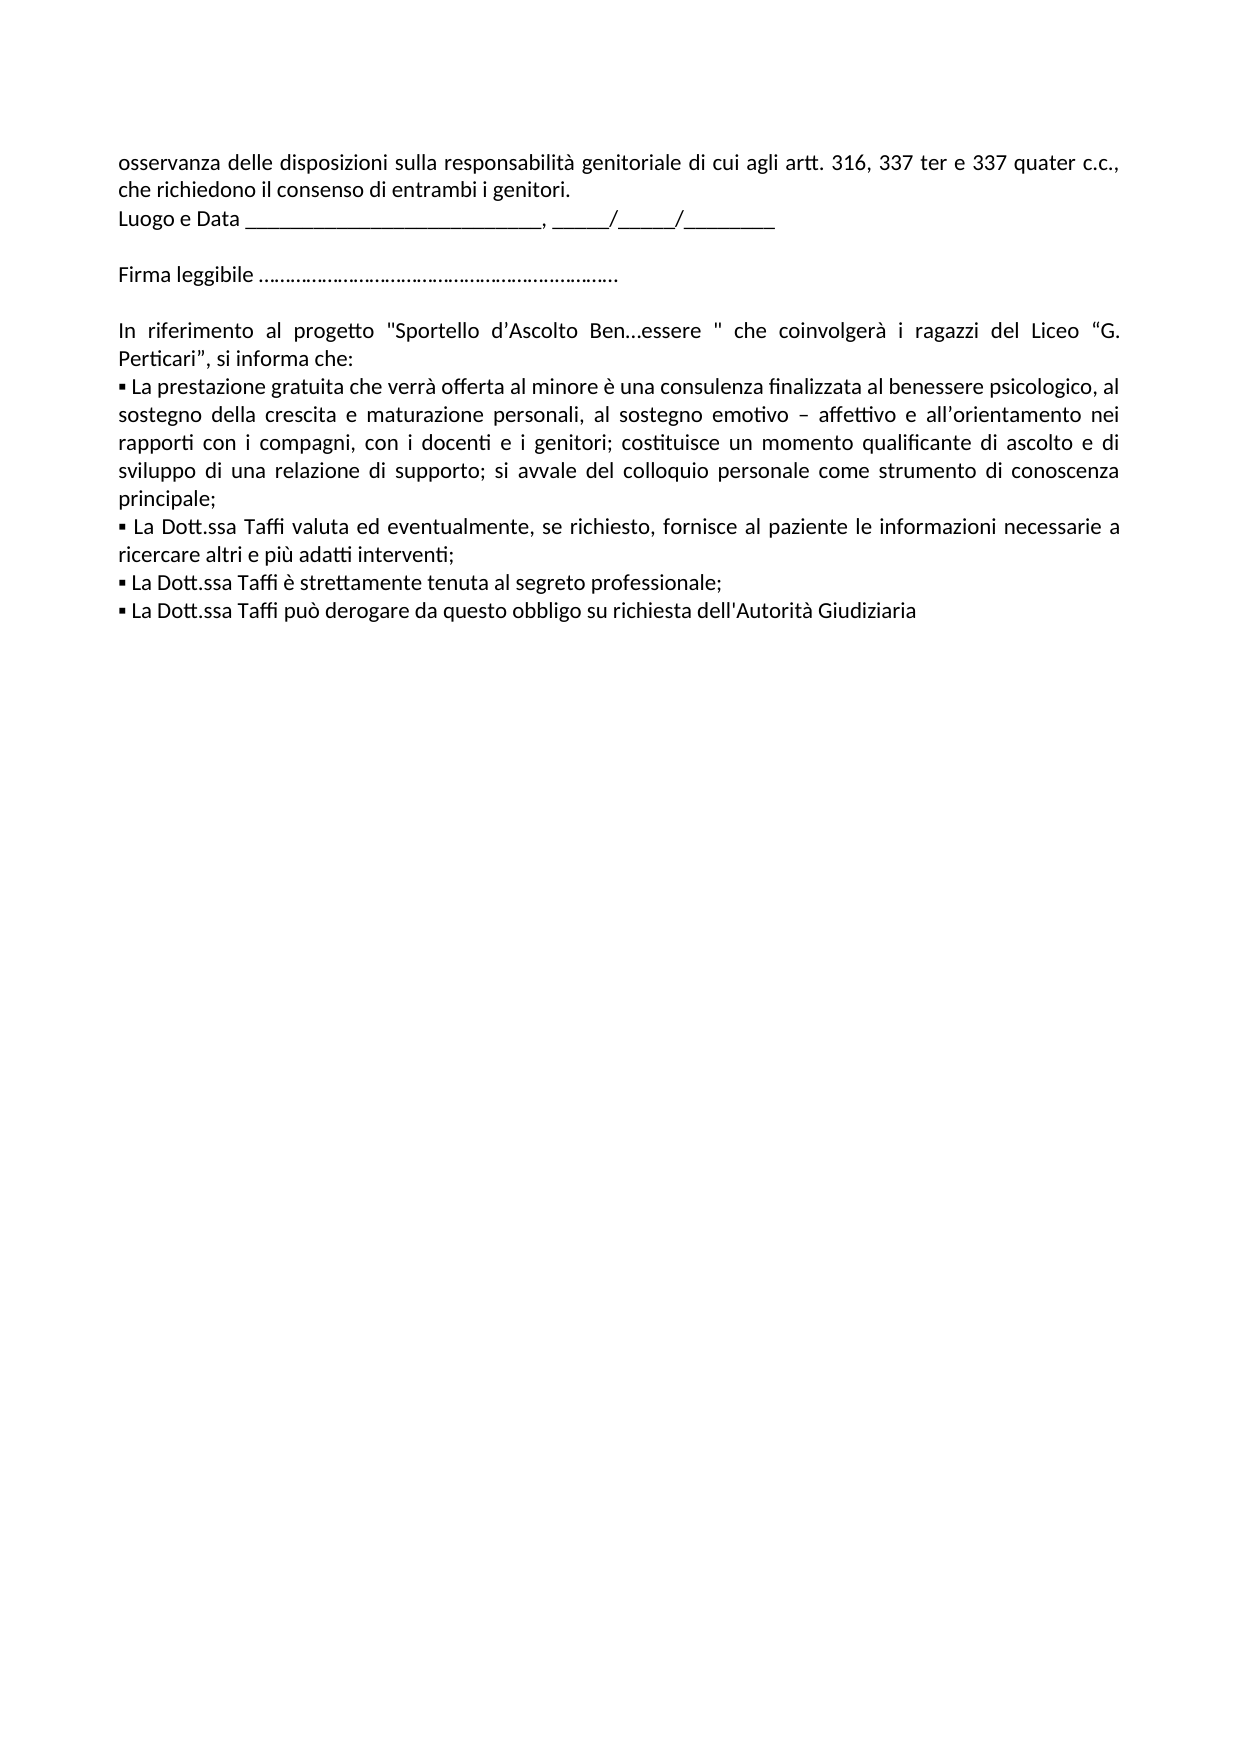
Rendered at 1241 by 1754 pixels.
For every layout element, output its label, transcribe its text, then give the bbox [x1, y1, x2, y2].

text Firma leggibile ………………………………………………..………… [118, 260, 1122, 288]
text Luogo e Data __________________________, _____/_____/________ [118, 204, 1122, 232]
text ▪ La Dott.ssa Taffi valuta ed eventualmente, se richiesto, fornisce al paziente le informazioni necessarie a ricercare altri e più adatti interventi; [118, 512, 1122, 568]
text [118, 148, 1122, 204]
text ▪ La Dott.ssa Taffi è strettamente tenuta al segreto professionale; [118, 568, 1122, 596]
text In riferimento al progetto "Sportello d’Ascolto Ben…essere " che coinvolgerà i ragazzi del Liceo “G. Perticari”, si informa che: [118, 316, 1122, 372]
text ▪ La prestazione gratuita che verrà offerta al minore è una consulenza finalizzata al benessere psicologico, al sostegno della crescita e maturazione personali, al sostegno emotivo – affettivo e all’orientamento nei rapporti con i compagni, con i docenti e i genitori; costituisce un momento qualificante di ascolto e di sviluppo di una relazione di supporto; si avvale del colloquio personale come strumento di conoscenza principale; [118, 372, 1122, 512]
text ▪ La Dott.ssa Taffi può derogare da questo obbligo su richiesta dell'Autorità Giudiziaria [118, 596, 1122, 624]
